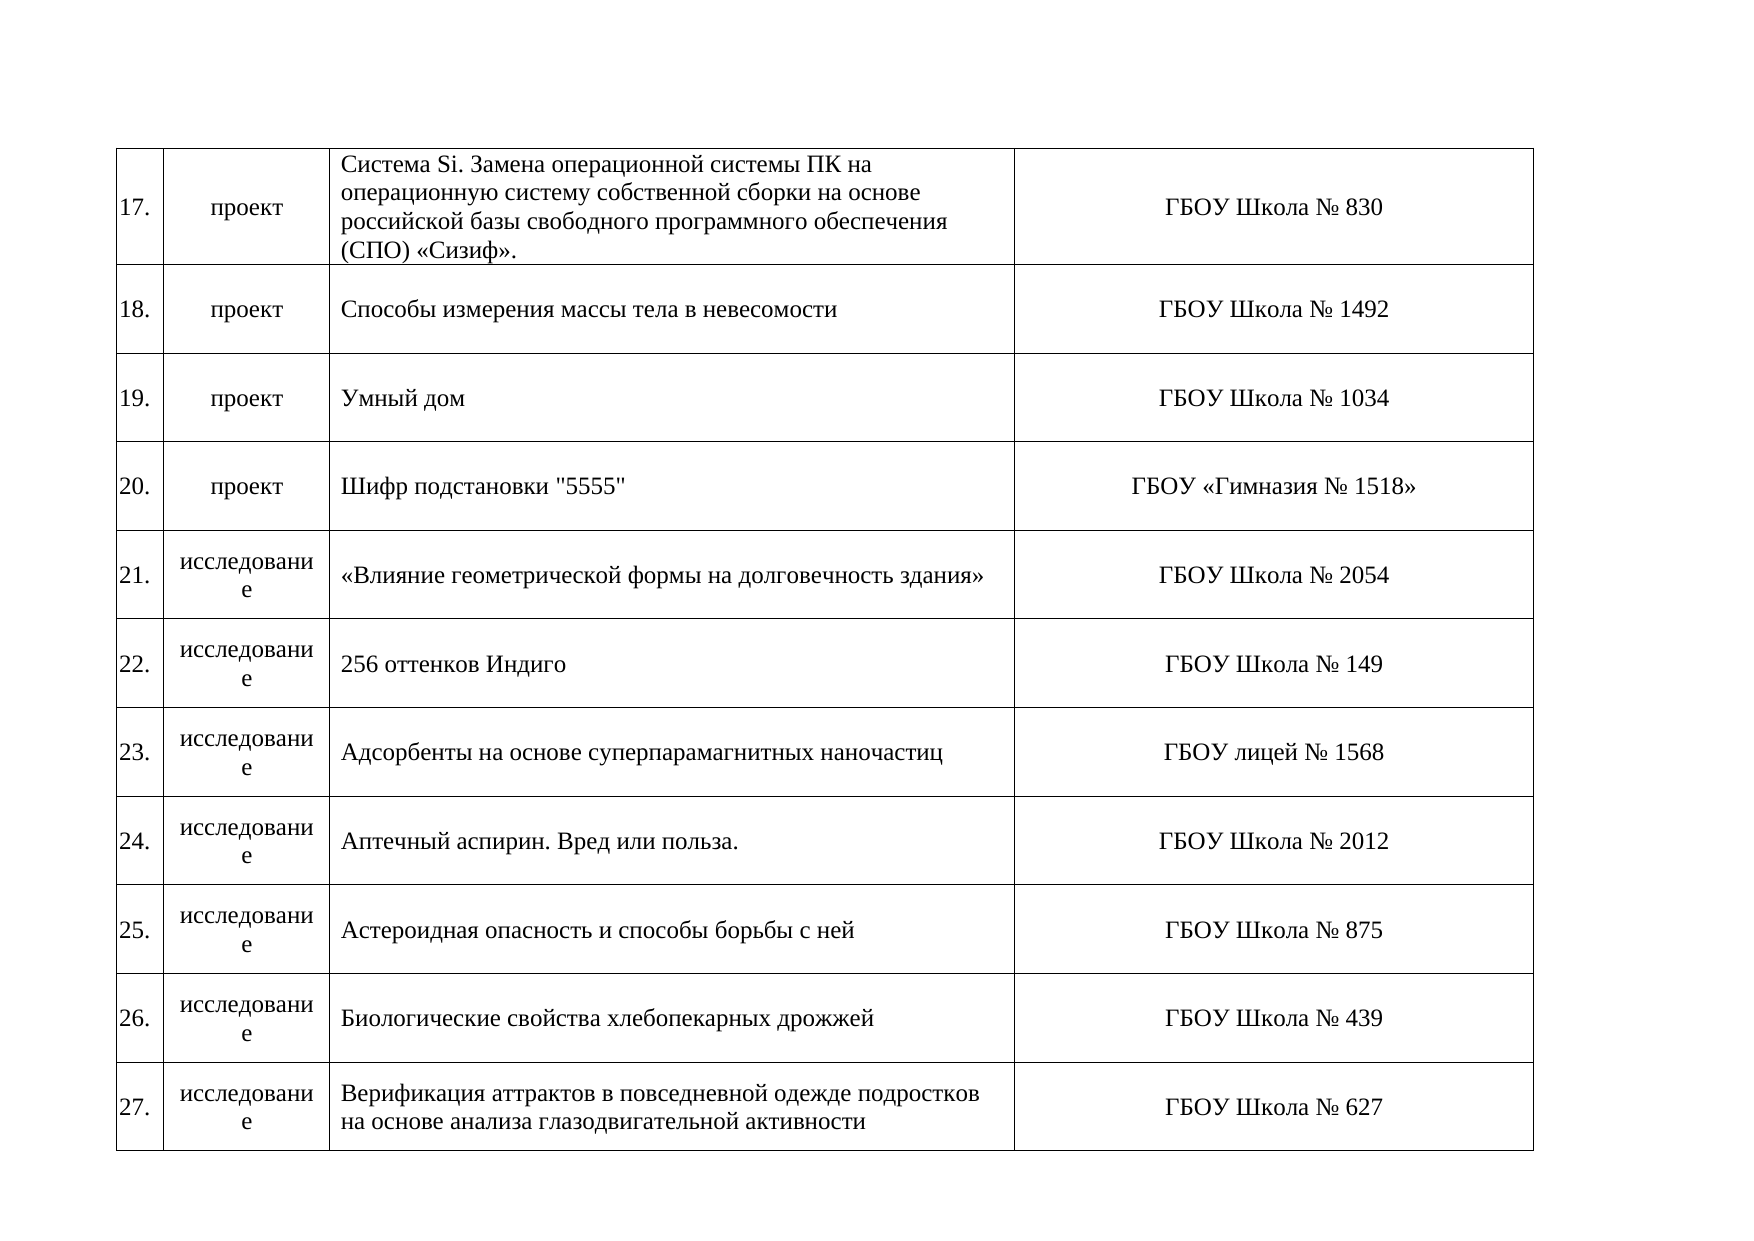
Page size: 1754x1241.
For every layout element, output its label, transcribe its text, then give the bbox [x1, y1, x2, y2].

table_cell ГБОУ Школа № 2054 [1015, 531, 1533, 618]
table_cell Адсорбенты на основе суперпарамагнитных наночастиц [330, 708, 1014, 796]
table_cell Верификация аттрактов в повседневной одежде подростков на основе анализа глазодвигательной активности [330, 1063, 1014, 1150]
table_cell Аптечный аспирин. Вред или польза. [330, 797, 1014, 884]
table_cell ГБОУ Школа № 439 [1015, 974, 1533, 1062]
table_cell [117, 708, 163, 796]
table_cell исследование [164, 885, 329, 973]
table_cell проект [164, 442, 329, 530]
table_cell исследование [164, 974, 329, 1062]
table_cell [117, 354, 163, 441]
table_cell исследование [164, 1063, 329, 1150]
table_cell ГБОУ Школа № 1492 [1015, 265, 1533, 352]
table_cell [117, 619, 163, 707]
table_cell ГБОУ «Гимназия № 1518» [1015, 442, 1533, 530]
table_cell ГБОУ Школа № 875 [1015, 885, 1533, 973]
table_cell исследование [164, 708, 329, 796]
table_cell проект [164, 265, 329, 352]
table_cell проект [164, 354, 329, 441]
table_cell ГБОУ Школа № 149 [1015, 619, 1533, 707]
table_cell исследование [164, 531, 329, 618]
table_cell 256 оттенков Индиго [330, 619, 1014, 707]
table_cell Способы измерения массы тела в невесомости [330, 265, 1014, 352]
table_cell [117, 442, 163, 530]
table_cell [117, 149, 163, 264]
table_cell исследование [164, 619, 329, 707]
table_cell ГБОУ Школа № 627 [1015, 1063, 1533, 1150]
table_cell «Влияние геометрической формы на долговечность здания» [330, 531, 1014, 618]
table_cell исследование [164, 797, 329, 884]
table_cell Биологические свойства хлебопекарных дрожжей [330, 974, 1014, 1062]
table_cell [117, 797, 163, 884]
table_cell [117, 974, 163, 1062]
table_cell ГБОУ Школа № 830 [1015, 149, 1533, 264]
table_cell Система Si. Замена операционной системы ПК на операционную систему собственной сборки на основе российской базы свободного программного обеспечения (СПО) «Сизиф». [330, 149, 1014, 264]
table_cell ГБОУ лицей № 1568 [1015, 708, 1533, 796]
table_cell [117, 885, 163, 973]
table_cell ГБОУ Школа № 2012 [1015, 797, 1533, 884]
table_cell Умный дом [330, 354, 1014, 441]
table_cell Шифр подстановки "5555" [330, 442, 1014, 530]
table_cell Астероидная опасность и способы борьбы с ней [330, 885, 1014, 973]
table_cell проект [164, 149, 329, 264]
table_cell ГБОУ Школа № 1034 [1015, 354, 1533, 441]
table_cell [117, 265, 163, 352]
table_cell [117, 531, 163, 618]
table_cell [117, 1063, 163, 1150]
